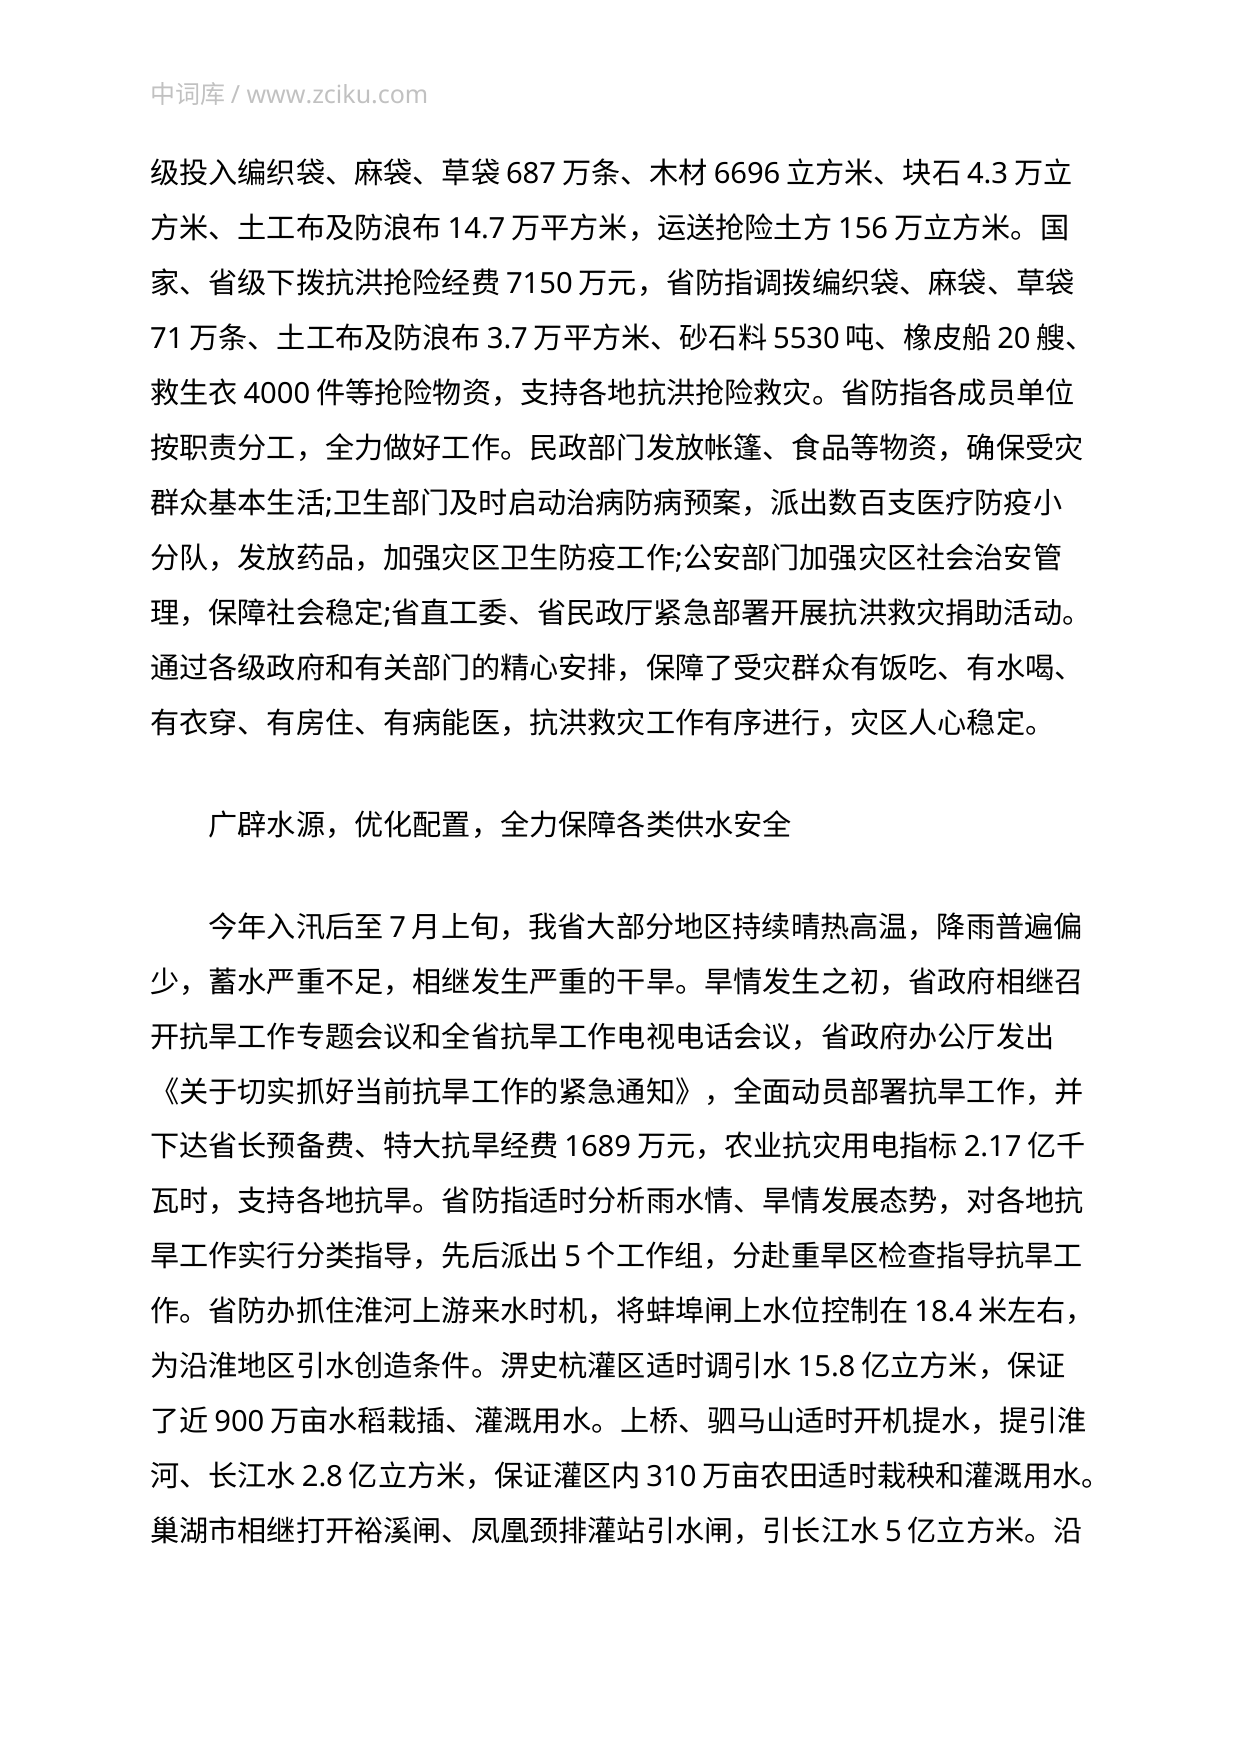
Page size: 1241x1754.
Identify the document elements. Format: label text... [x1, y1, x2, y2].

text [150, 150, 1090, 742]
text 广辟水源，优化配置，全力保障各类供水安全 [150, 802, 1090, 844]
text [150, 903, 1090, 1550]
